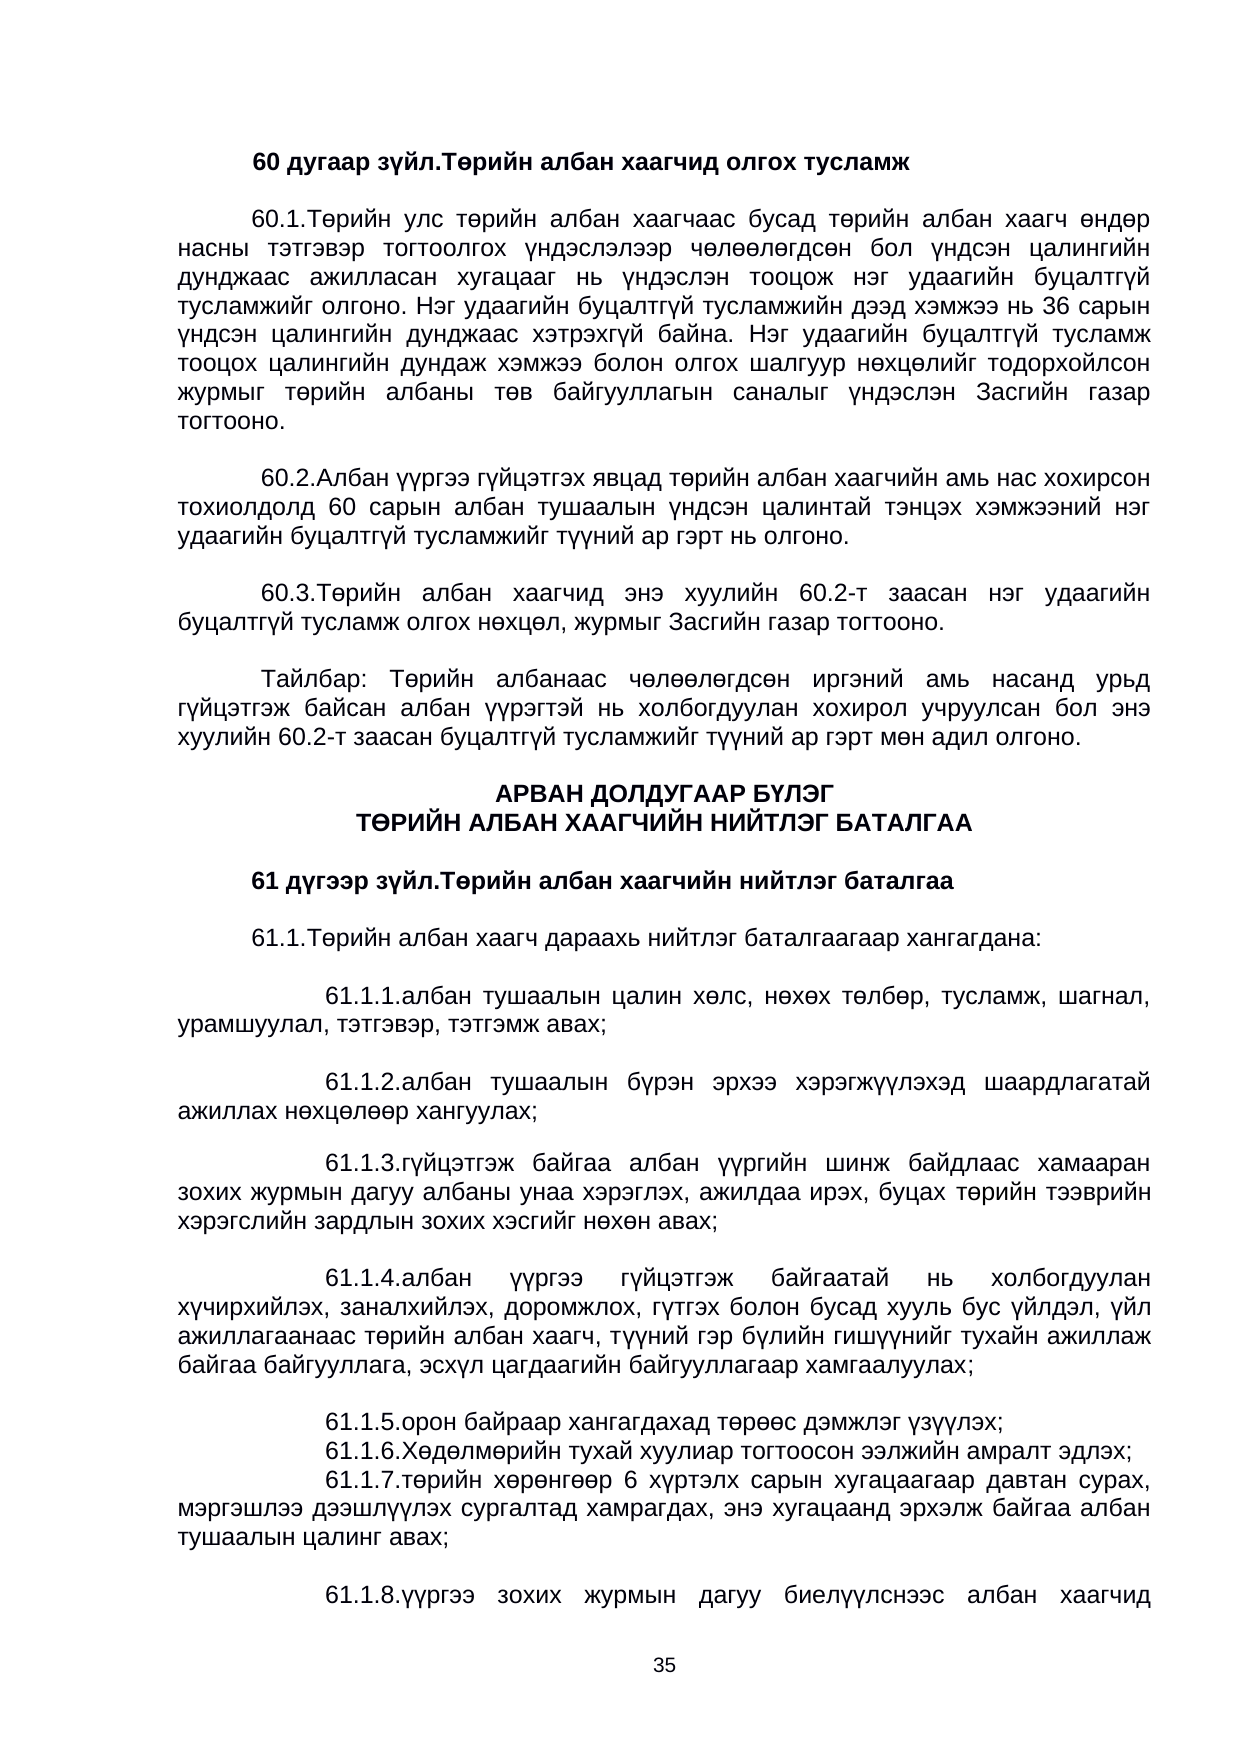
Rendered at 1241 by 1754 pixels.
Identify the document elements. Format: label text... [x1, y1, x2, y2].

text 61.1.2.албан тушаалын бүрэн эрхээ хэрэгжүүлэхэд шаардлагатай ажиллах нөхцөлөөр хангуулах; [177, 1067, 1152, 1124]
text Тайлбар: Төрийн албанаас чөлөөлөгдсөн иргэний амь насанд урьд гүйцэтгэж байсан албан үүрэгтэй нь холбогдуулан хохирол учруулсан бол энэ хуулийн 60.2-т заасан буцалтгүй тусламжийг түүний ар гэрт мөн адил олгоно. [177, 664, 1152, 751]
text 60.2.Албан үүргээ гүйцэтгэх явцад төрийн албан хаагчийн амь нас хохирсон тохиолдолд 60 сарын албан тушаалын үндсэн цалинтай тэнцэх хэмжээний нэг удаагийн буцалтгүй тусламжийг түүний ар гэрт нь олгоно. [177, 463, 1152, 549]
text 61.1.6.Хөдөлмөрийн тухай хуулиар тогтоосон ээлжийн амралт эдлэх; [177, 1436, 1152, 1464]
text 61.1.3.гүйцэтгэж байгаа албан үүргийн шинж байдлаас хамааран зохих журмын дагуу албаны унаа хэрэглэх, ажилдаа ирэх, буцах төрийн тээврийн хэрэгслийн зардлын зохих хэсгийг нөхөн авах; [177, 1148, 1152, 1234]
text 60.3.Төрийн албан хаагчид энэ хуулийн 60.2-т заасан нэг удаагийн буцалтгүй тусламж олгох нөхцөл, журмыг Засгийн газар тогтооно. [177, 578, 1152, 636]
text 61.1.1.албан тушаалын цалин хөлс, нөхөх төлбөр, тусламж, шагнал, урамшуулал, тэтгэвэр, тэтгэмж авах; [177, 981, 1152, 1038]
text ТӨРИЙН АЛБАН ХААГЧИЙН НИЙТЛЭГ БАТАЛГАА [177, 808, 1152, 837]
text 61.1.4.албан үүргээ гүйцэтгэж байгаатай нь холбогдуулан хүчирхийлэх, заналхийлэх, доромжлох, гүтгэх болон бусад хууль бус үйлдэл, үйл ажиллагаанаас төрийн албан хаагч, түүний гэр бүлийн гишүүнийг тухайн ажиллаж байгаа байгууллага, эсхүл цагдаагийн байгууллагаар хамгаалуулах; [177, 1263, 1152, 1378]
text 60.1.Төрийн улс төрийн албан хаагчаас бусад төрийн албан хаагч өндөр насны тэтгэвэр тогтоолгох үндэслэлээр чөлөөлөгдсөн бол үндсэн цалингийн дунджаас ажилласан хугацааг нь үндэслэн тооцож нэг удаагийн буцалтгүй тусламжийг олгоно. Нэг удаагийн буцалтгүй тусламжийн дээд хэмжээ нь 36 сарын үндсэн цалингийн дунджаас хэтрэхгүй байна. Нэг удаагийн буцалтгүй тусламж тооцох цалингийн дундаж хэмжээ болон олгох шалгуур нөхцөлийг тодорхойлсон журмыг төрийн албаны төв байгууллагын саналыг үндэслэн Засгийн газар тогтооно. [177, 204, 1152, 434]
text 61.1.5.орон байраар хангагдахад төрөөс дэмжлэг үзүүлэх; [177, 1407, 1152, 1436]
text АРВАН ДОЛДУГААР БҮЛЭГ [177, 779, 1152, 808]
text 61 дүгээр зүйл.Төрийн албан хаагчийн нийтлэг баталгаа [177, 866, 1152, 894]
text 60 дугаар зүйл.Төрийн албан хаагчид олгох тусламж [177, 147, 1152, 176]
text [177, 1579, 1152, 1608]
text 61.1.Төрийн албан хаагч дараахь нийтлэг баталгаагаар хангагдана: [177, 923, 1152, 952]
text 61.1.7.төрийн хөрөнгөөр 6 хүртэлх сарын хугацаагаар давтан сурах, мэргэшлээ дээшлүүлэх сургалтад хамрагдах, энэ хугацаанд эрхэлж байгаа албан тушаалын цалинг авах; [177, 1464, 1152, 1551]
